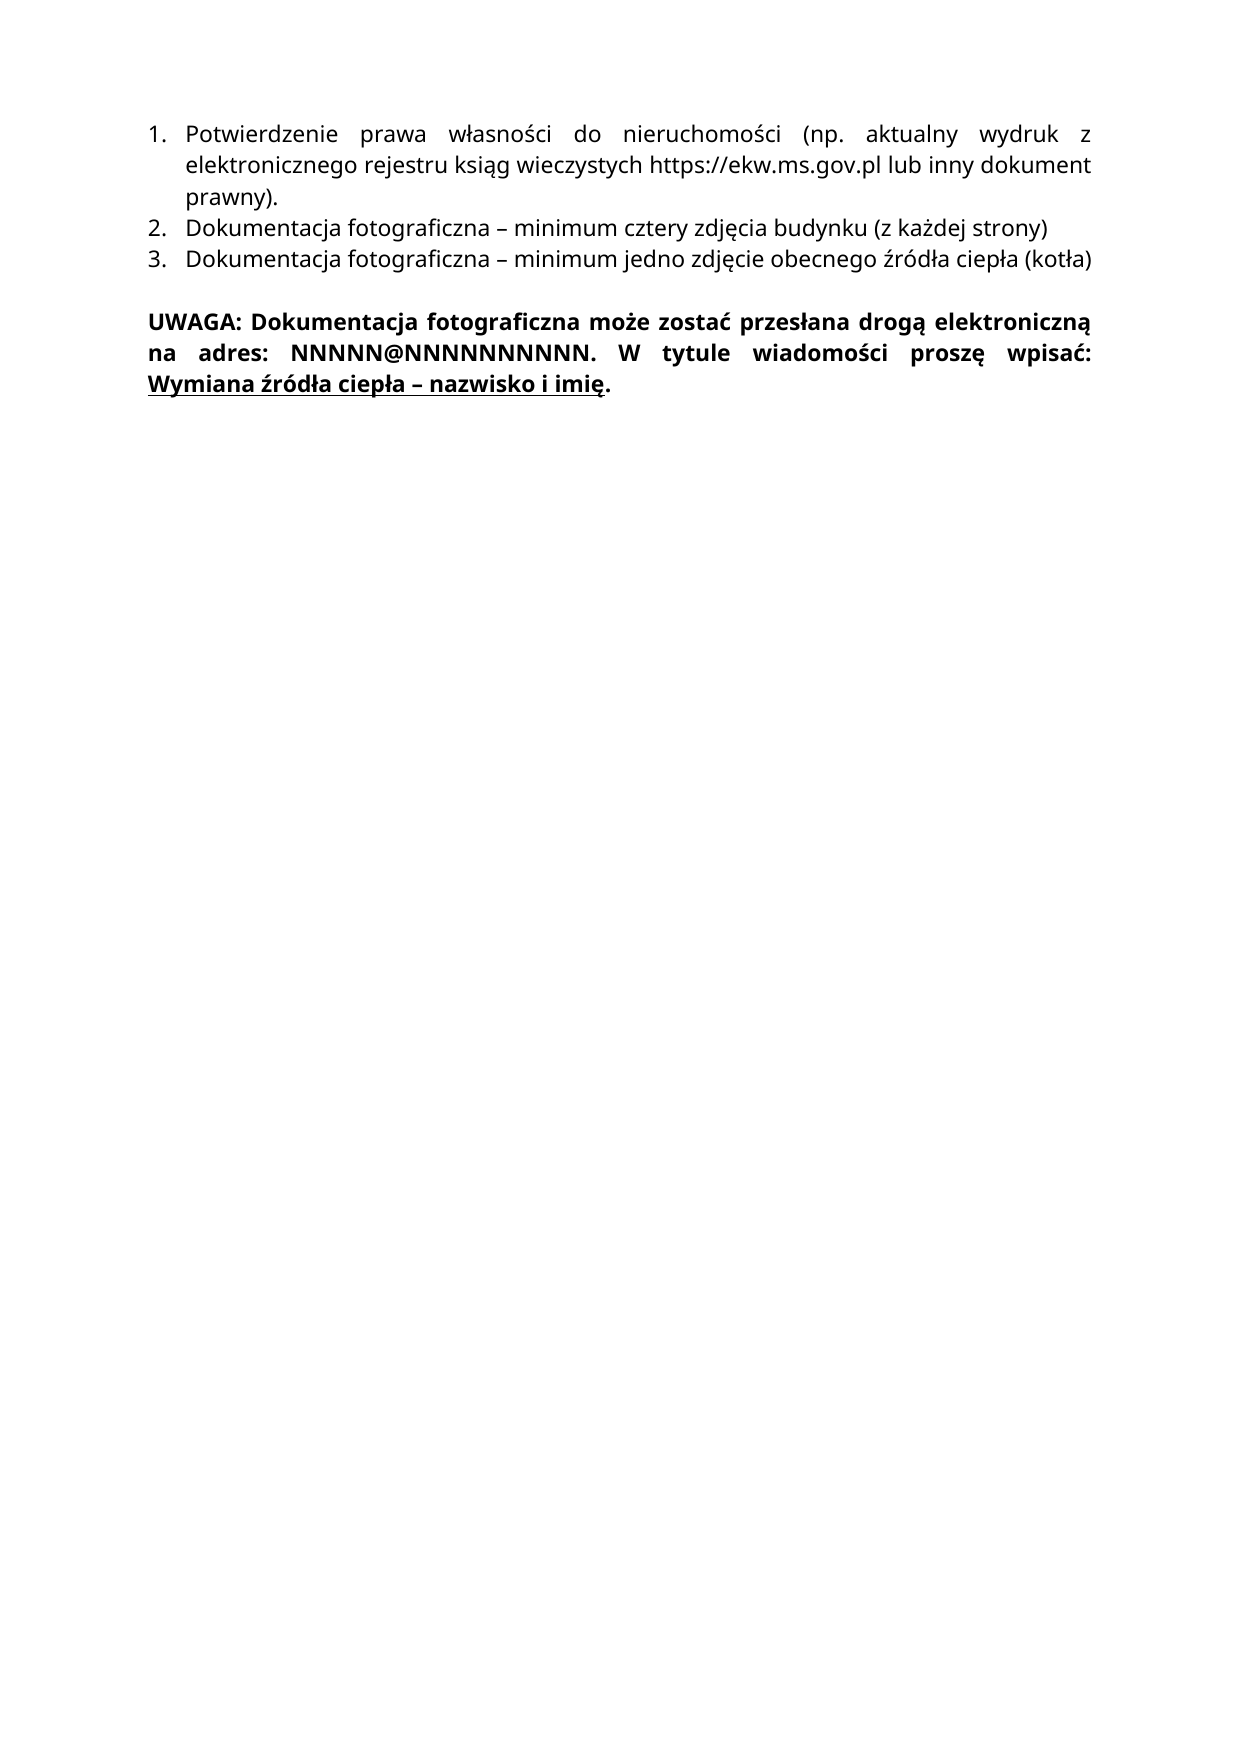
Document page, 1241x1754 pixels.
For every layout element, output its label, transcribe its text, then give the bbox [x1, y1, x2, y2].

text UWAGA: Dokumentacja fotograficzna może zostać przesłana drogą elektroniczną na adres: NNNNN@NNNNNNNNNN. W tytule wiadomości proszę wpisać: Wymiana źródła ciepła – nazwisko i imię. [148, 306, 1092, 399]
list Dokumentacja fotograficzna – minimum cztery zdjęcia budynku (z każdej strony) [148, 212, 1092, 243]
list Potwierdzenie prawa własności do nieruchomości (np. aktualny wydruk z elektronicznego rejestru ksiąg wieczystych https://ekw.ms.gov.pl lub inny dokument prawny). [148, 118, 1092, 212]
list Dokumentacja fotograficzna – minimum jedno zdjęcie obecnego źródła ciepła (kotła) [148, 243, 1092, 274]
